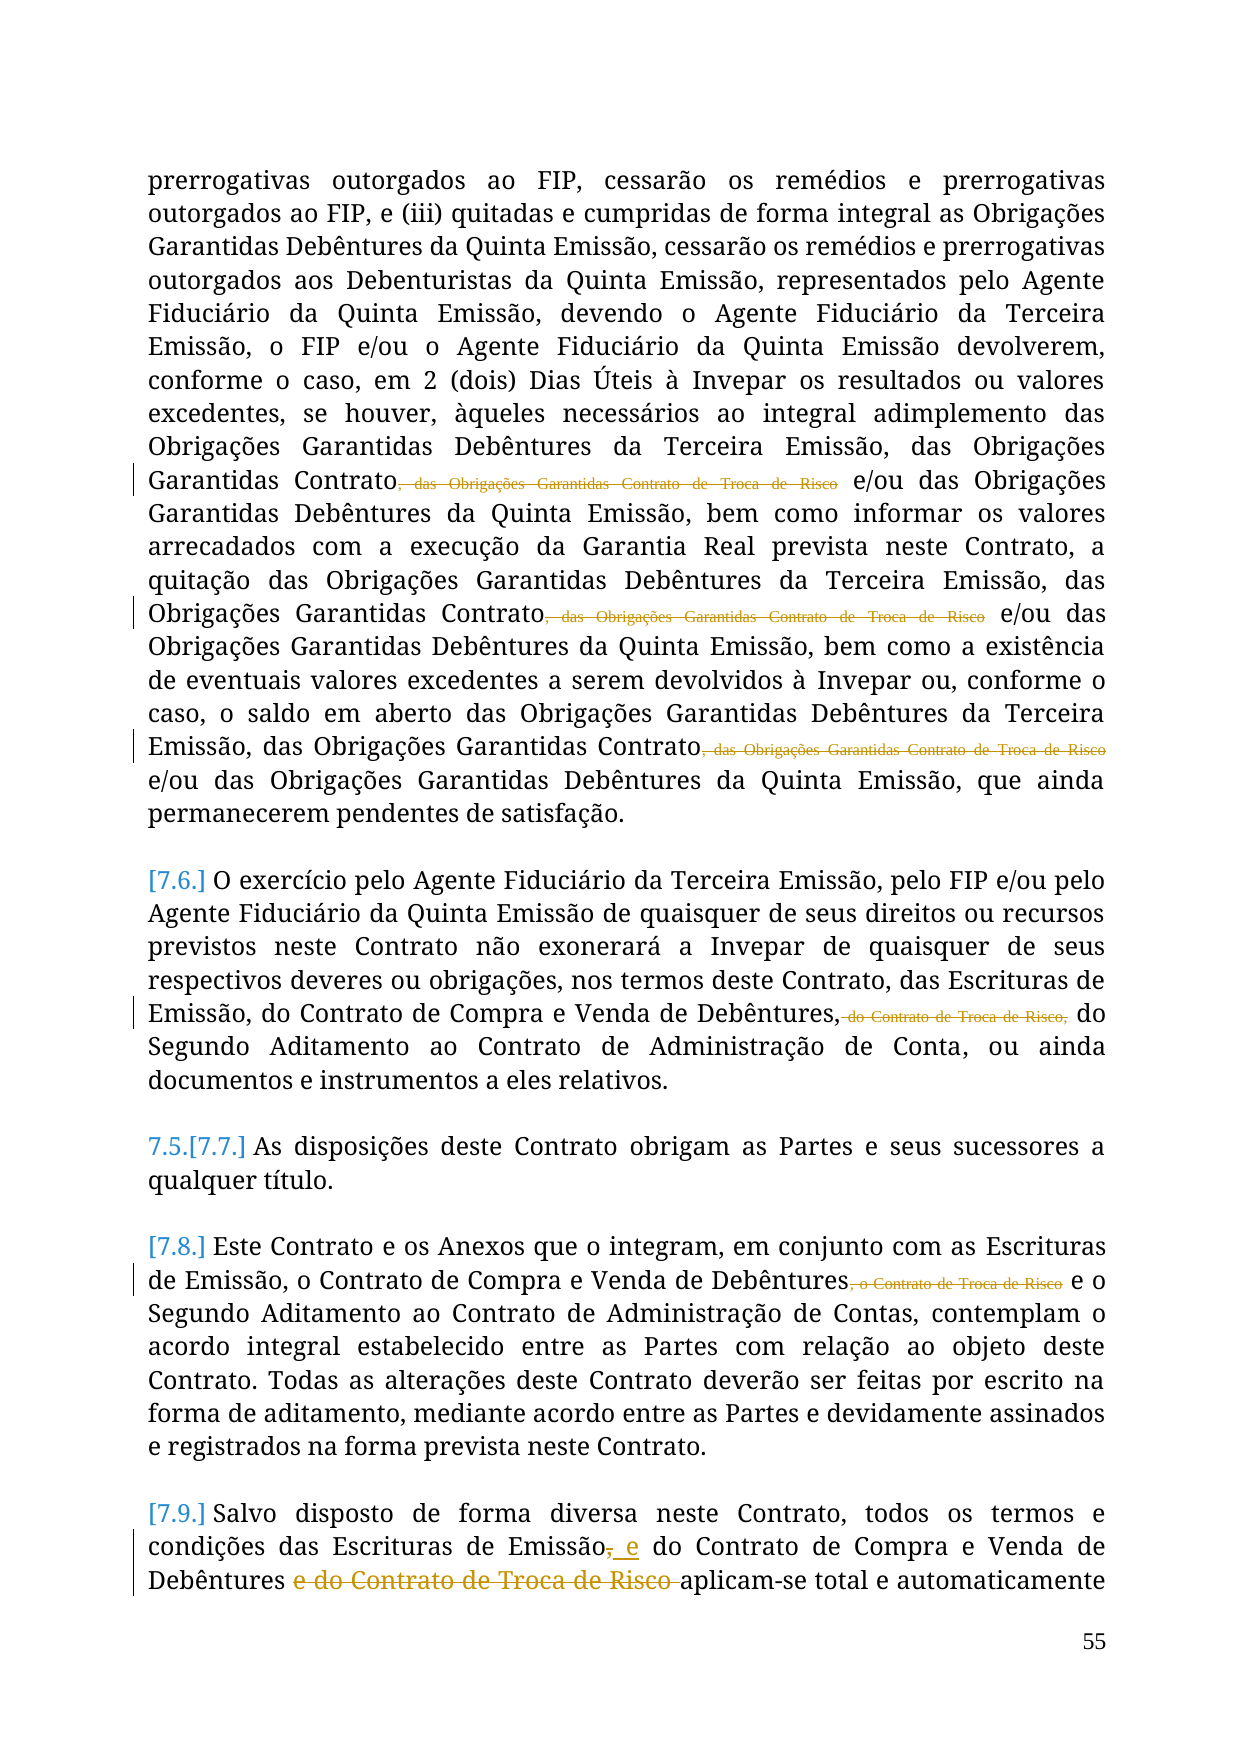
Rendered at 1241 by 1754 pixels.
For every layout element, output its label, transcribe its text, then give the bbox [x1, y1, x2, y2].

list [148, 162, 1106, 829]
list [148, 1496, 1106, 1596]
list As disposições deste Contrato obrigam as Partes e seus sucessores a qualquer título. [148, 1129, 1106, 1196]
list O exercício pelo Agente Fiduciário da Terceira Emissão, pelo FIP e/ou pelo Agente Fiduciário da Quinta Emissão de quaisquer de seus direitos ou recursos previstos neste Contrato não exonerará a Invepar de quaisquer de seus respectivos deveres ou obrigações, nos termos deste Contrato, das Escrituras de Emissão, do Contrato de Compra e Venda de Debêntures, do Segundo Aditamento ao Contrato de Administração de Conta, ou ainda documentos e instrumentos a eles relativos. [148, 862, 1106, 1096]
list Este Contrato e os Anexos que o integram, em conjunto com as Escrituras de Emissão, o Contrato de Compra e Venda de Debêntures e o Segundo Aditamento ao Contrato de Administração de Contas, contemplam o acordo integral estabelecido entre as Partes com relação ao objeto deste Contrato. Todas as alterações deste Contrato deverão ser feitas por escrito na forma de aditamento, mediante acordo entre as Partes e devidamente assinados e registrados na forma prevista neste Contrato. [148, 1229, 1106, 1462]
